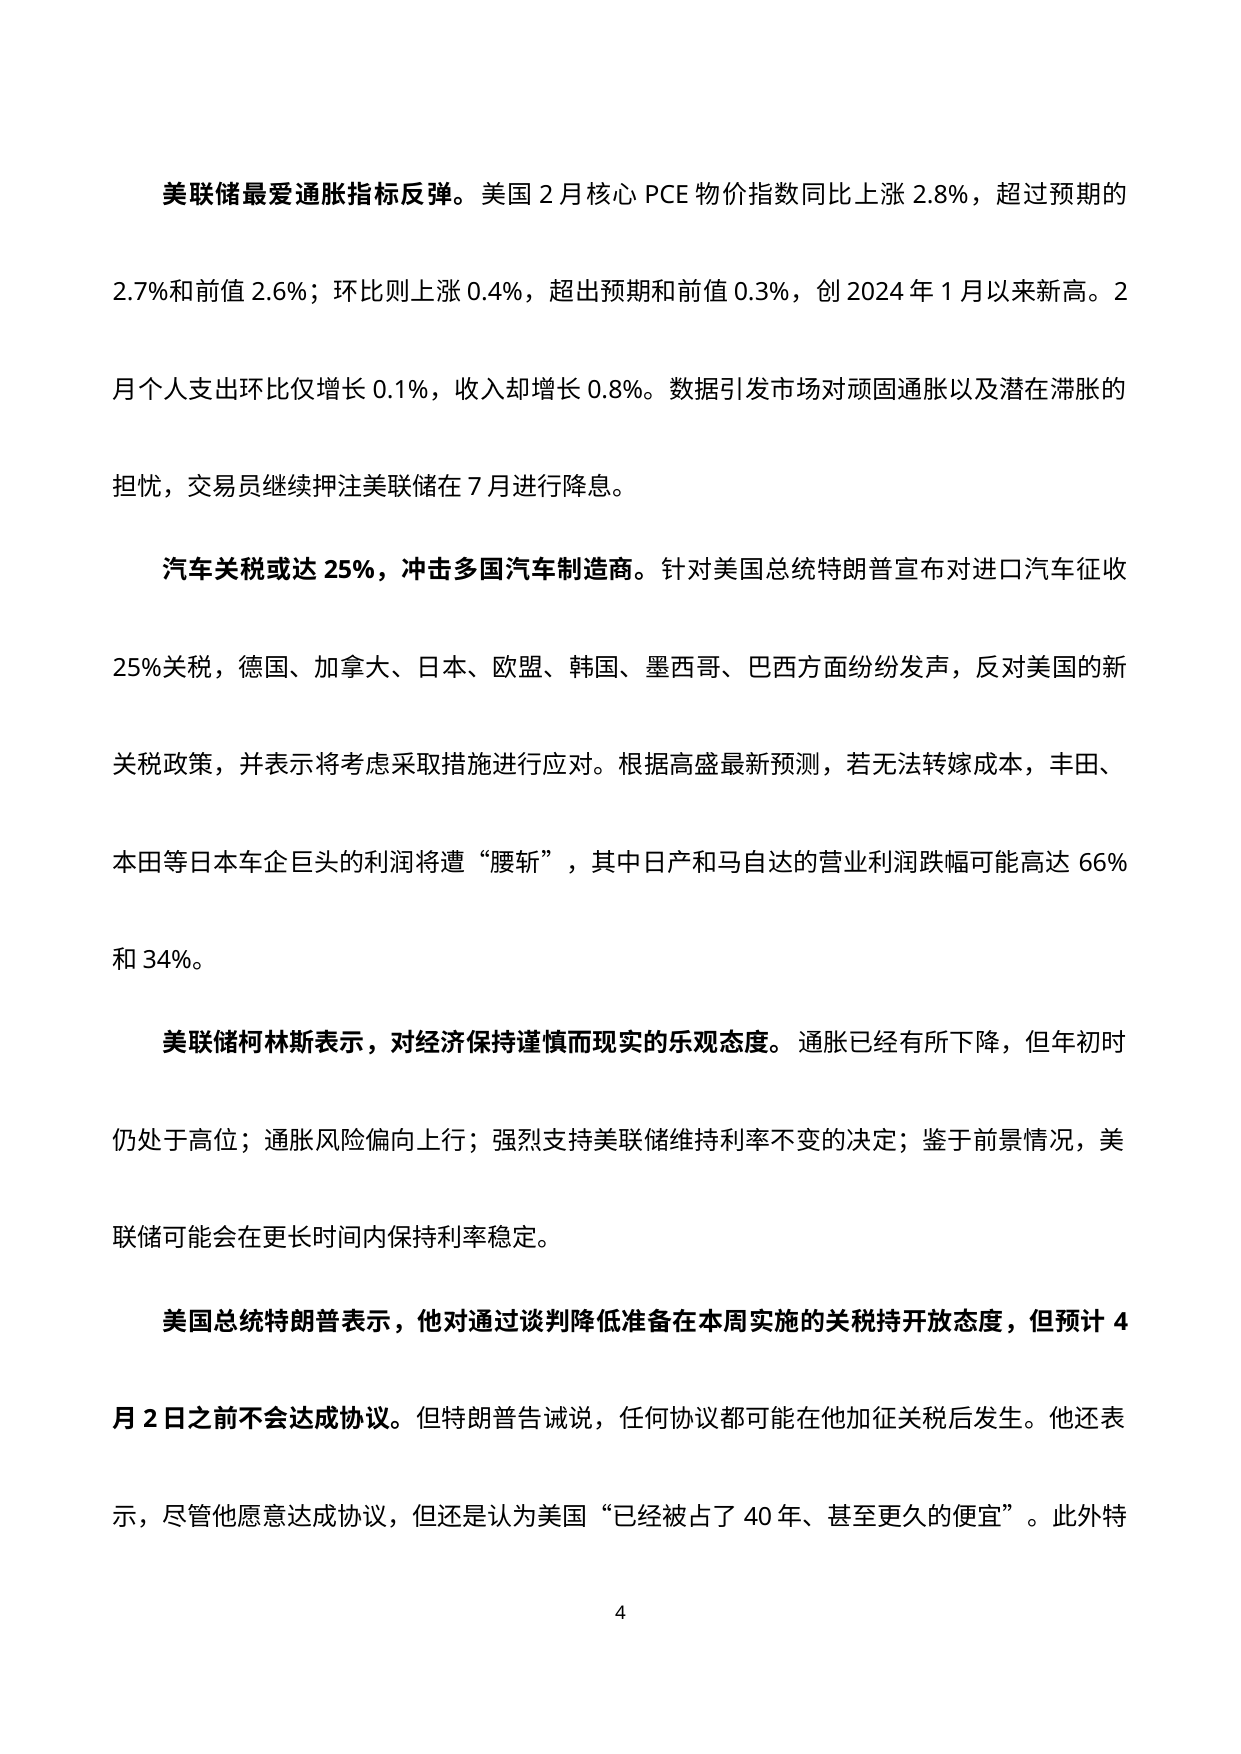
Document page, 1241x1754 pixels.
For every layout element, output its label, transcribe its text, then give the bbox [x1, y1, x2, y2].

text 汽车关税或达25%，冲击多国汽车制造商。针对美国总统特朗普宣布对进口汽车征收25%关税，德国、加拿大、日本、欧盟、韩国、墨西哥、巴西方面纷纷发声，反对美国的新关税政策，并表示将考虑采取措施进行应对。根据高盛最新预测，若无法转嫁成本，丰田、本田等日本车企巨头的利润将遭“腰斩”，其中日产和马自达的营业利润跌幅可能高达66%和34%。 [112, 535, 1128, 990]
text 美联储最爱通胀指标反弹。美国2月核心PCE物价指数同比上涨2.8%，超过预期的2.7%和前值2.6%；环比则上涨0.4%，超出预期和前值0.3%，创2024年1月以来新高。2月个人支出环比仅增长0.1%，收入却增长0.8%。数据引发市场对顽固通胀以及潜在滞胀的担忧，交易员继续押注美联储在7月进行降息。 [112, 160, 1128, 517]
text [112, 1287, 1128, 1547]
text 美联储柯林斯表示，对经济保持谨慎而现实的乐观态度。通胀已经有所下降，但年初时仍处于高位；通胀风险偏向上行；强烈支持美联储维持利率不变的决定；鉴于前景情况，美联储可能会在更长时间内保持利率稳定。 [112, 1008, 1128, 1268]
